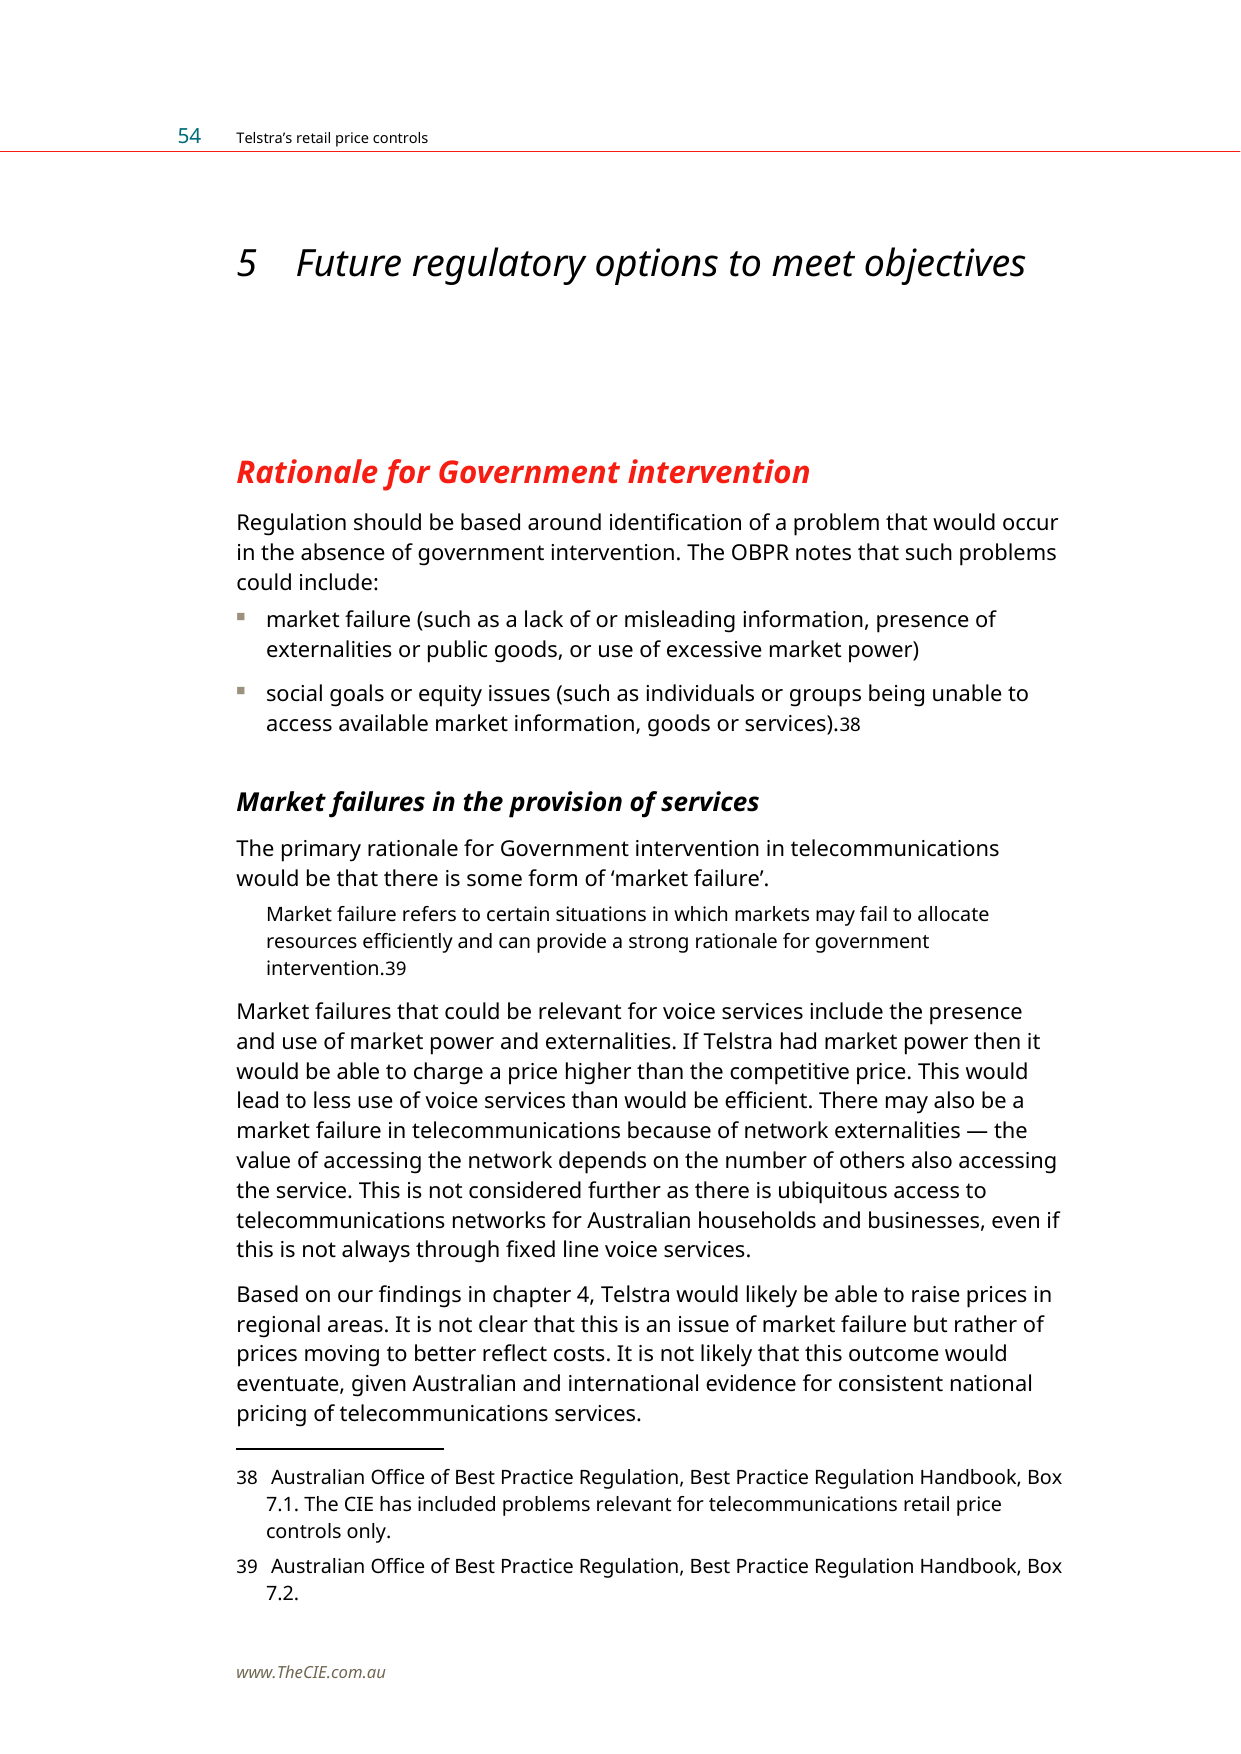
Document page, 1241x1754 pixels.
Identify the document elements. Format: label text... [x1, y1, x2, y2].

text Market failures that could be relevant for voice services include the presence and use of market power and externalities. If Telstra had market power then it would be able to charge a price higher than the competitive price. This would lead to less use of voice services than would be efficient. There may also be a market failure in telecommunications because of network externalities — the value of accessing the network depends on the number of others also accessing the service. This is not considered further as there is ubiquitous access to telecommunications networks for Australian households and businesses, even if this is not always through fixed line voice services. [236, 996, 1063, 1264]
text Market failure refers to certain situations in which markets may fail to allocate resources efficiently and can provide a strong rationale for government intervention. [266, 900, 1063, 982]
text The primary rationale for Government intervention in telecommunications would be that there is some form of ‘market failure’. [236, 833, 1063, 893]
list social goals or equity issues (such as individuals or groups being unable to access available market information, goods or services). [236, 678, 1063, 737]
subtitle Rationale for Government intervention [236, 450, 1063, 492]
text Based on our findings in chapter 4, Telstra would likely be able to raise prices in regional areas. It is not clear that this is an issue of market failure but rather of prices moving to better reflect costs. It is not likely that this outcome would eventuate, given Australian and international evidence for consistent national pricing of telecommunications services. [236, 1279, 1063, 1428]
subtitle Market failures in the provision of services [236, 783, 1063, 819]
list market failure (such as a lack of or misleading information, presence of externalities or public goods, or use of excessive market power) [236, 604, 1063, 663]
text Regulation should be based around identification of a problem that would occur in the absence of government intervention. The OBPR notes that such problems could include: [236, 507, 1063, 596]
subtitle Future regulatory options to meet objectives [236, 236, 1063, 287]
